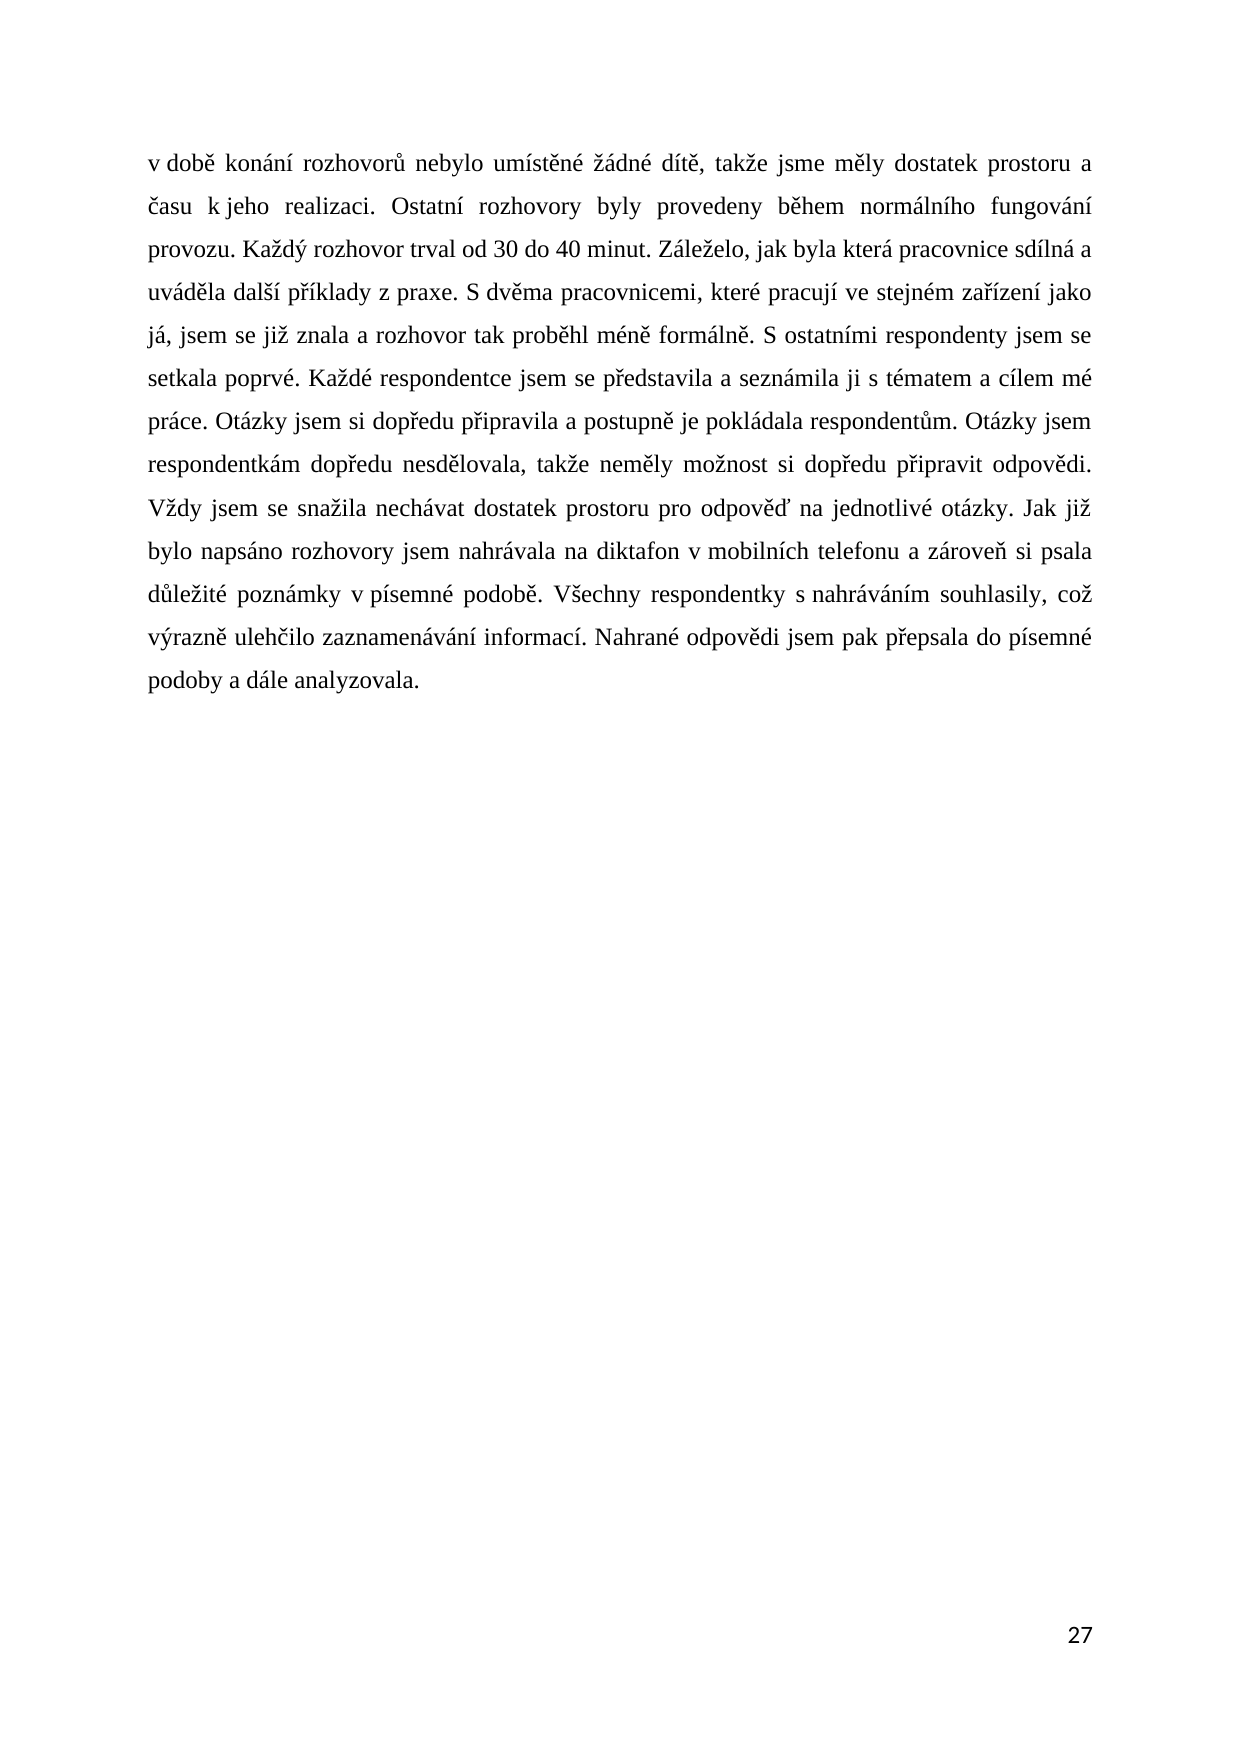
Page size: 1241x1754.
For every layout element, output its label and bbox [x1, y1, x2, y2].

text [148, 148, 1093, 694]
